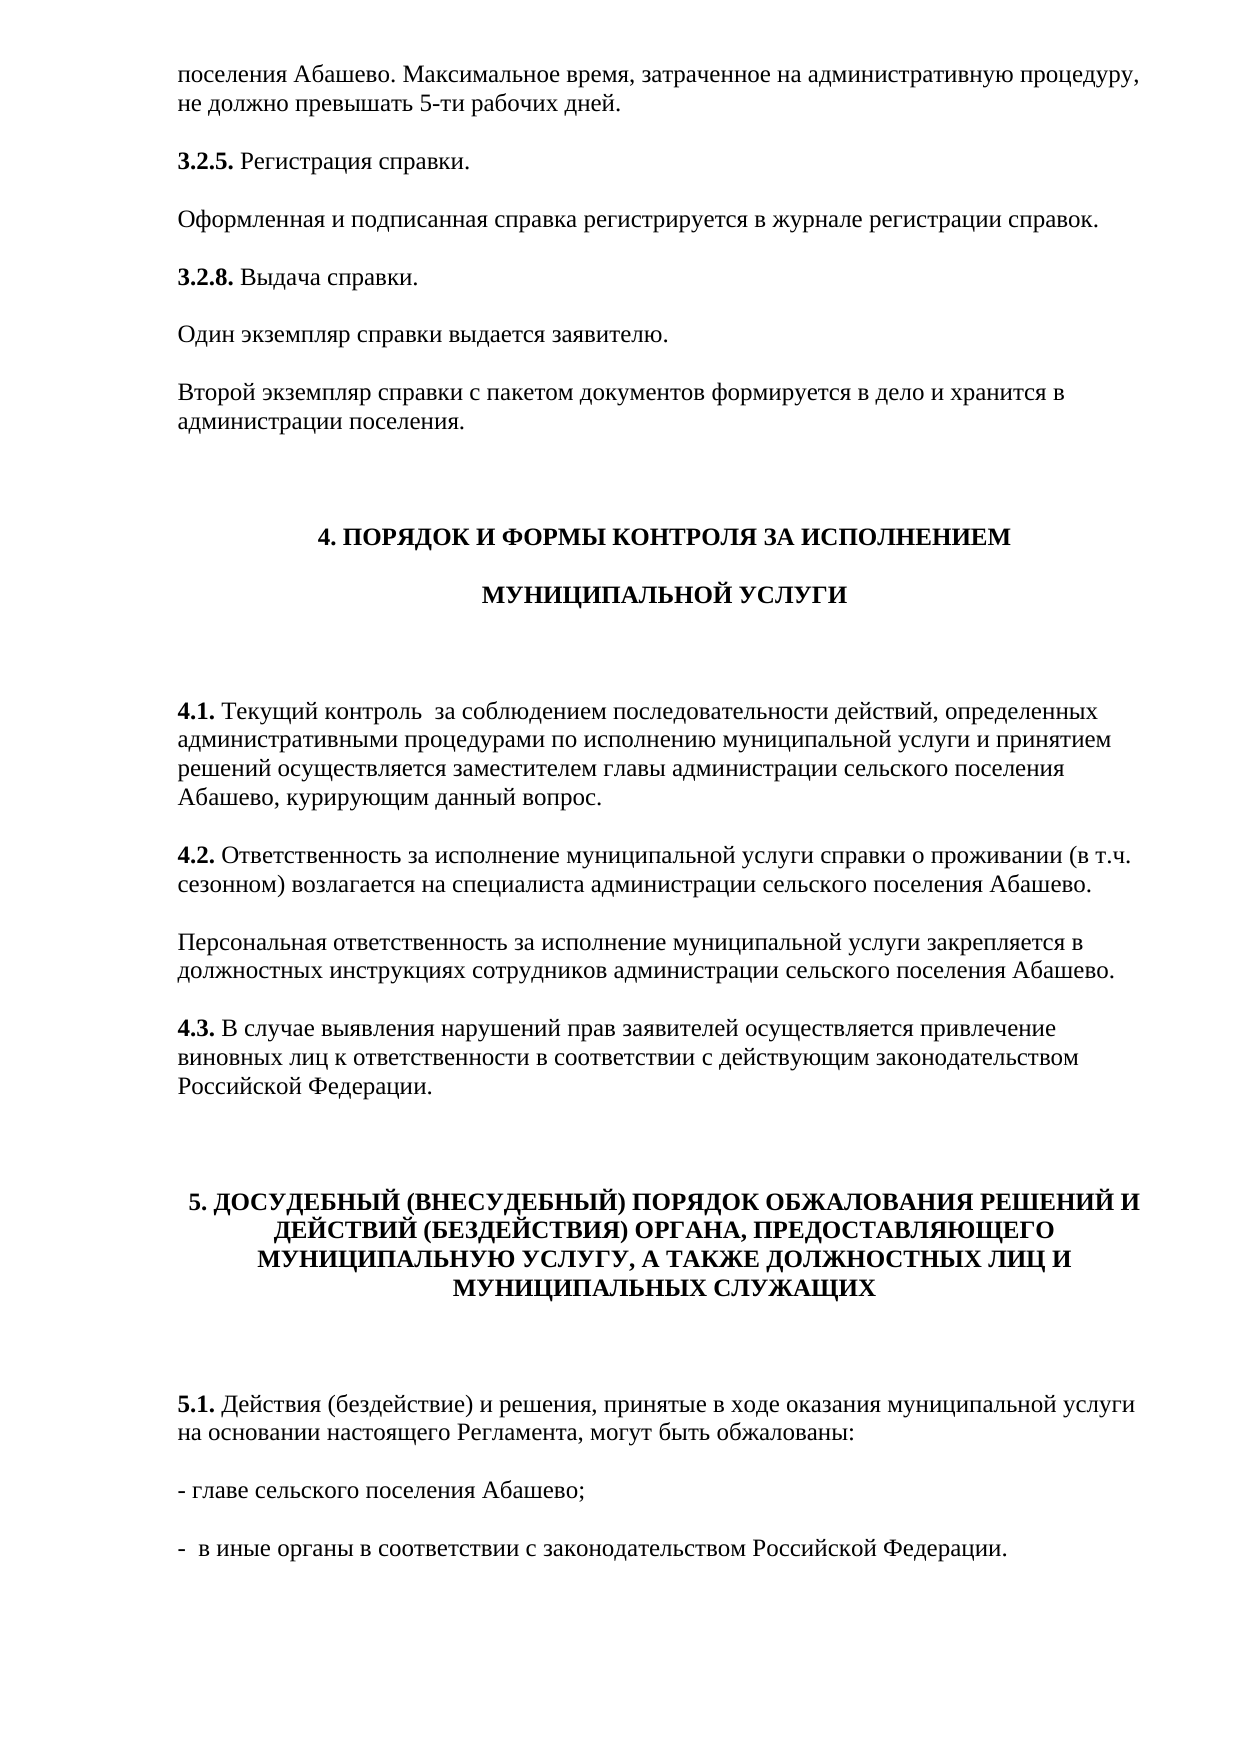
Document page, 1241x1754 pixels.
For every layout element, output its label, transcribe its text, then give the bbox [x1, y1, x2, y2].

text 4.3. В случае выявления нарушений прав заявителей осуществляется привлечение виновных лиц к ответственности в соответствии с действующим законодательством Российской Федерации. [177, 1013, 1152, 1099]
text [177, 59, 1152, 117]
text 3.2.5. Регистрация справки. [177, 146, 1152, 174]
text - в иные органы в соответствии с законодательством Российской Федерации. [177, 1533, 1152, 1562]
text 5.1. Действия (бездействие) и решения, принятые в ходе оказания муниципальной услуги на основании настоящего Регламента, могут быть обжалованы: [177, 1389, 1152, 1446]
text 5. ДОСУДЕБНЫЙ (ВНЕСУДЕБНЫЙ) ПОРЯДОК ОБЖАЛОВАНИЯ РЕШЕНИЙ И ДЕЙСТВИЙ (БЕЗДЕЙСТВИЯ) ОРГАНА, ПРЕДОСТАВЛЯЮЩЕГО МУНИЦИПАЛЬНУЮ УСЛУГУ, А ТАКЖЕ ДОЛЖНОСТНЫХ ЛИЦ И МУНИЦИПАЛЬНЫХ СЛУЖАЩИХ [177, 1187, 1152, 1302]
text - главе сельского поселения Абашево; [177, 1475, 1152, 1504]
text 4.2. Ответственность за исполнение муниципальной услуги справки о проживании (в т.ч. сезонном) возлагается на специалиста администрации сельского поселения Абашево. [177, 840, 1152, 897]
text 4. ПОРЯДОК И ФОРМЫ КОНТРОЛЯ ЗА ИСПОЛНЕНИЕМ [177, 522, 1152, 551]
text Второй экземпляр справки с пакетом документов формируется в дело и хранится в администрации поселения. [177, 377, 1152, 435]
text Один экземпляр справки выдается заявителю. [177, 319, 1152, 348]
text 3.2.8. Выдача справки. [177, 262, 1152, 290]
text Персональная ответственность за исполнение муниципальной услуги закрепляется в должностных инструкциях сотрудников администрации сельского поселения Абашево. [177, 927, 1152, 984]
text Оформленная и подписанная справка регистрируется в журнале регистрации справок. [177, 204, 1152, 232]
text МУНИЦИПАЛЬНОЙ УСЛУГИ [177, 580, 1152, 609]
text 4.1. Текущий контроль за соблюдением последовательности действий, определенных административными процедурами по исполнению муниципальной услуги и принятием решений осуществляется заместителем главы администрации сельского поселения Абашево, курирующим данный вопрос. [177, 696, 1152, 811]
